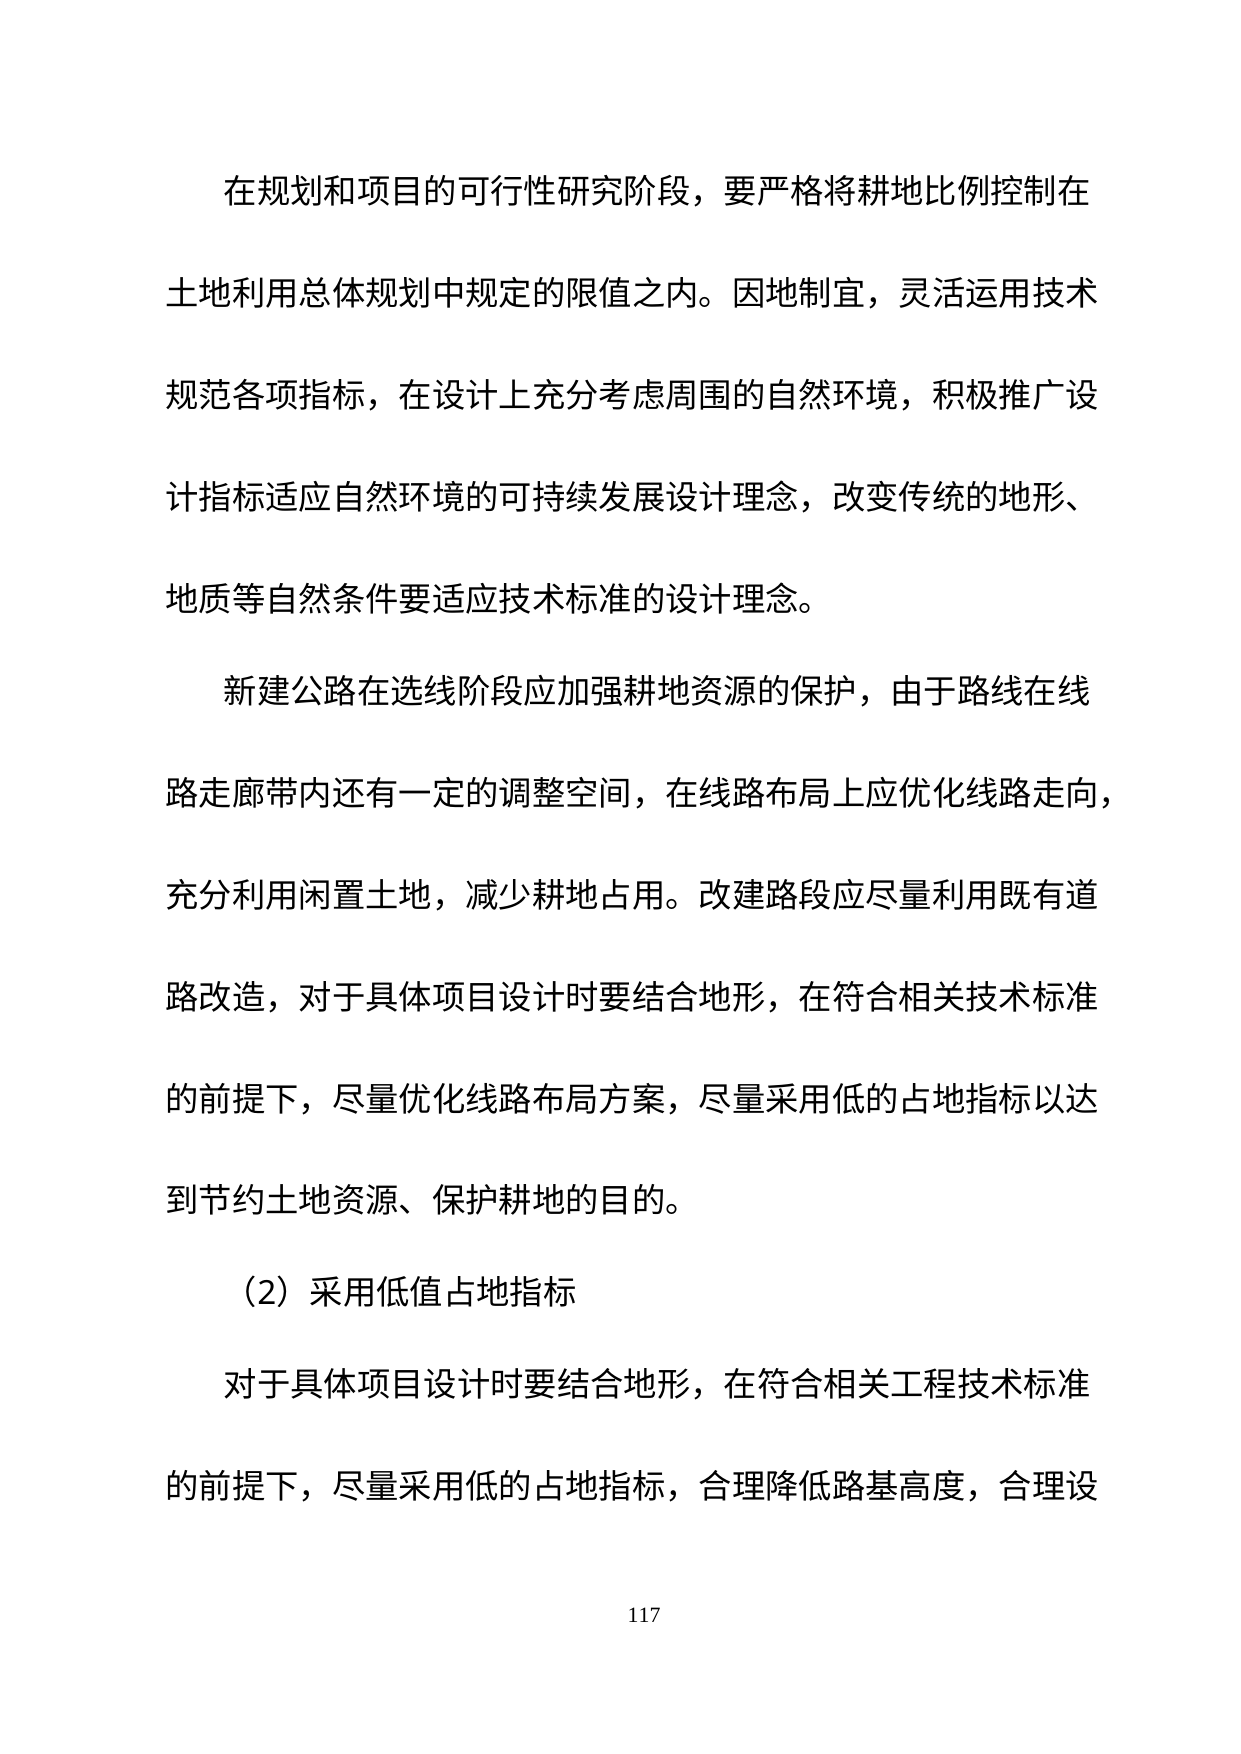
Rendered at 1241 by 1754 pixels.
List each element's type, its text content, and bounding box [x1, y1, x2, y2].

text 新建公路在选线阶段应加强耕地资源的保护，由于路线在线路走廊带内还有一定的调整空间，在线路布局上应优化线路走向，充分利用闲置土地，减少耕地占用。改建路段应尽量利用既有道路改造，对于具体项目设计时要结合地形，在符合相关技术标准的前提下，尽量优化线路布局方案，尽量采用低的占地指标以达到节约土地资源、保护耕地的目的。 [165, 655, 1122, 1232]
text （2）采用低值占地指标 [165, 1256, 1122, 1324]
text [165, 1348, 1122, 1518]
text 在规划和项目的可行性研究阶段，要严格将耕地比例控制在土地利用总体规划中规定的限值之内。因地制宜，灵活运用技术规范各项指标，在设计上充分考虑周围的自然环境，积极推广设计指标适应自然环境的可持续发展设计理念，改变传统的地形、地质等自然条件要适应技术标准的设计理念。 [165, 156, 1122, 631]
